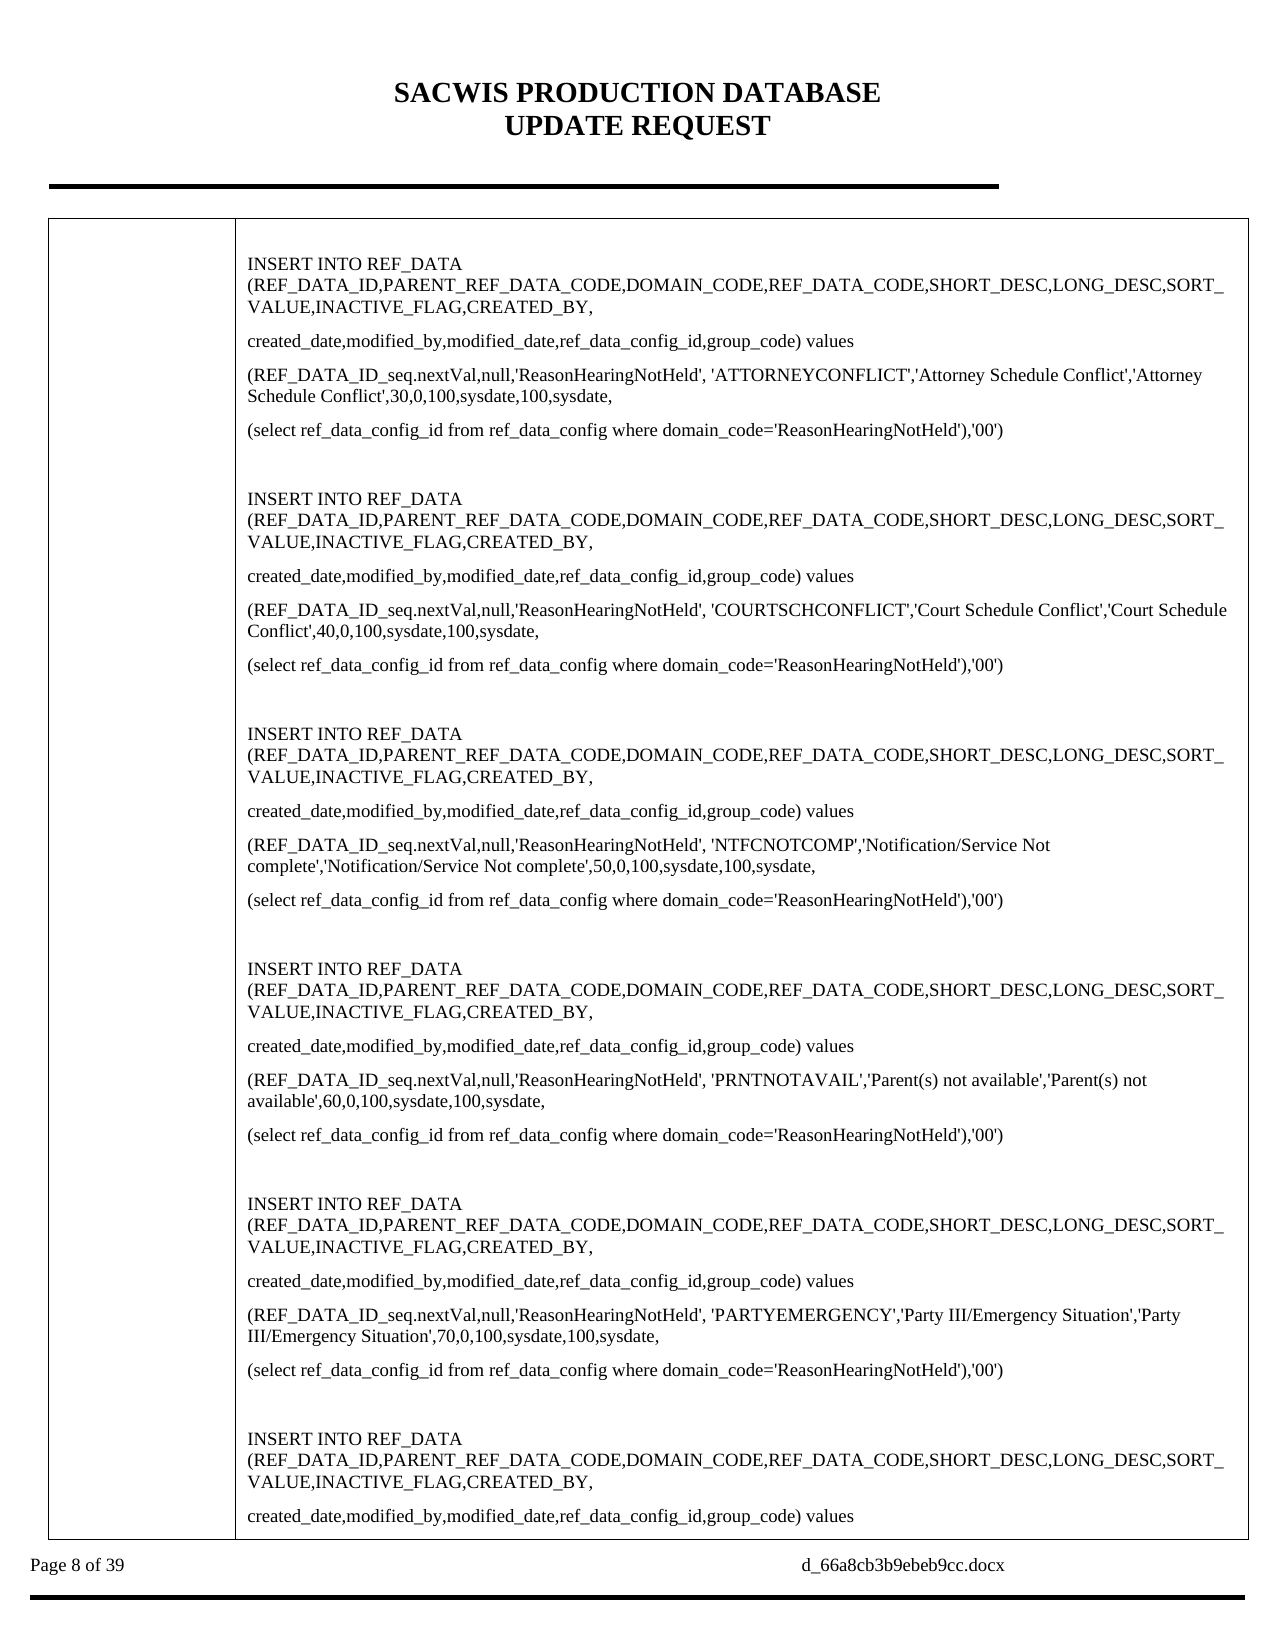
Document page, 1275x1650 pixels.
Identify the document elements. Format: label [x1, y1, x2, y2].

table_header [236, 219, 1248, 1539]
table_header [49, 219, 235, 1539]
